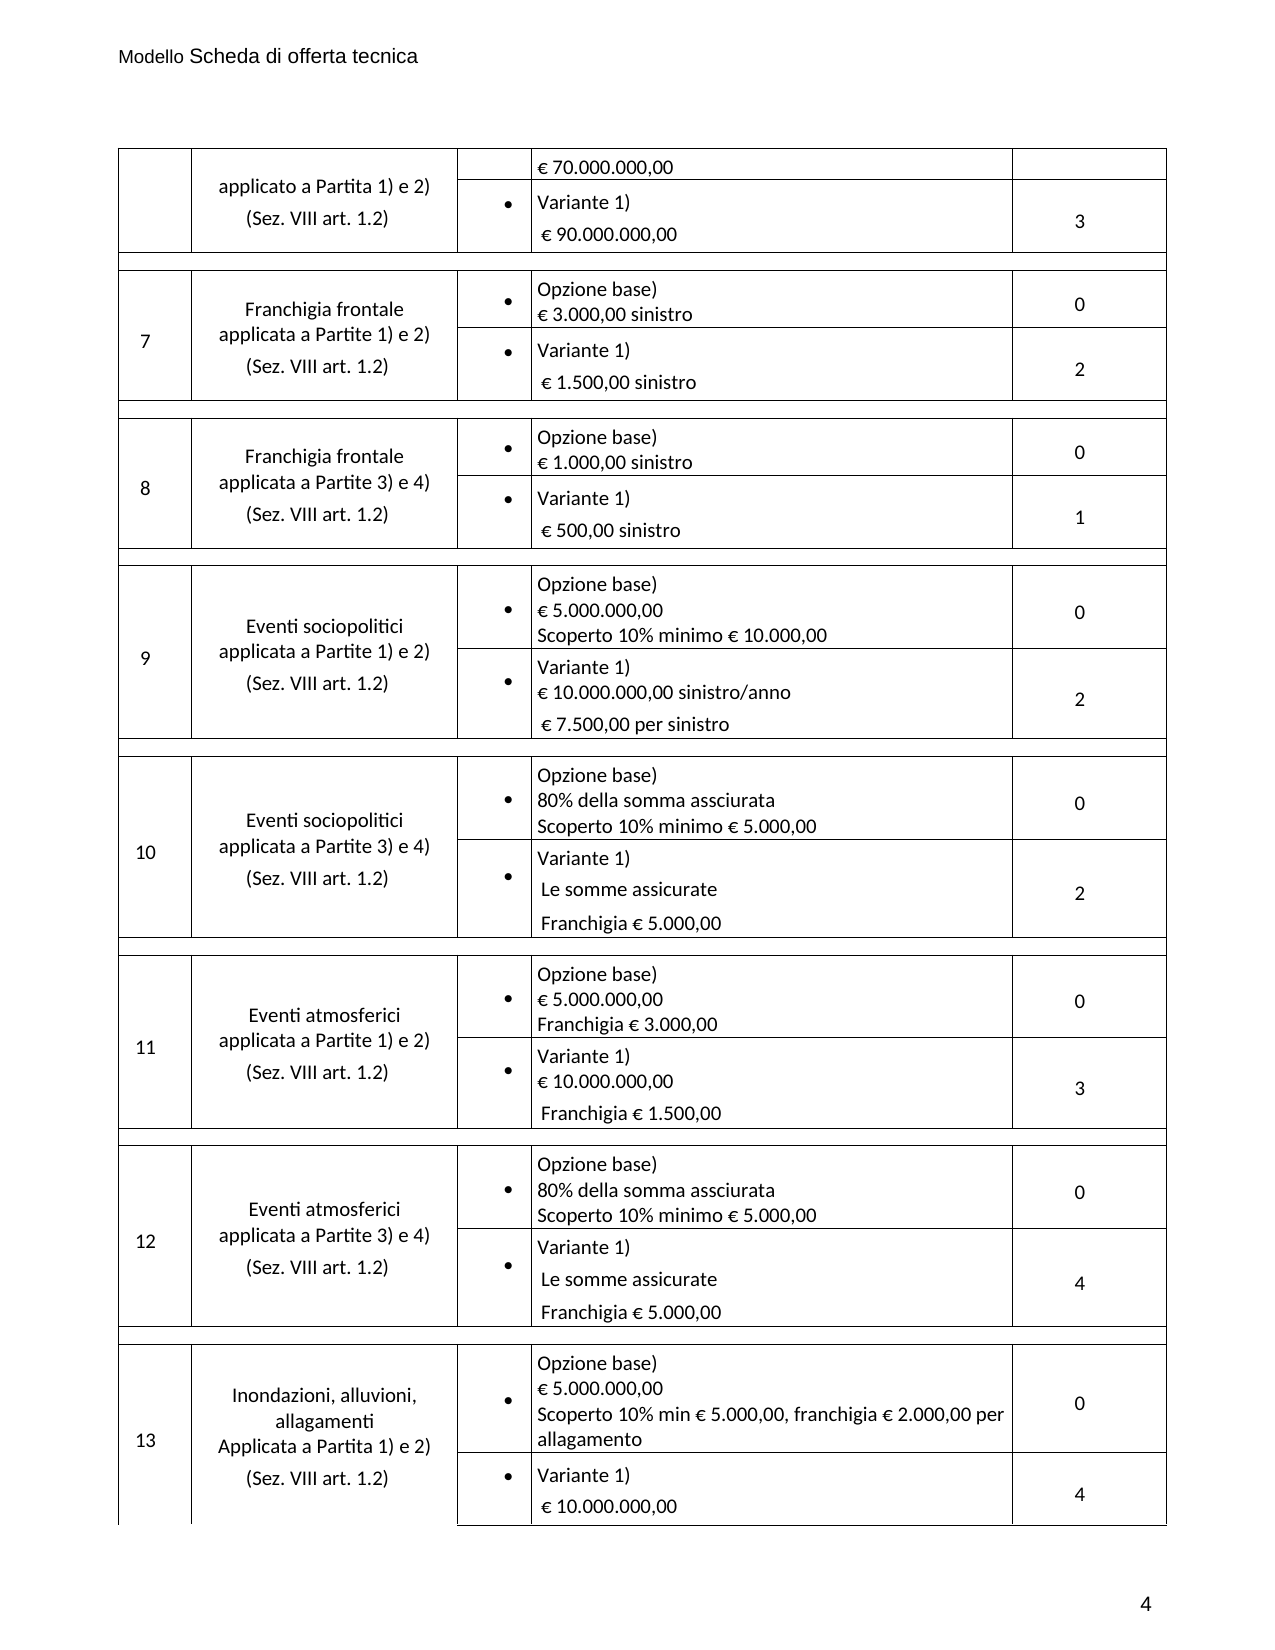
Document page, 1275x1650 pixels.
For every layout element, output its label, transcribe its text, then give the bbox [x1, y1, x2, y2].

table_cell Eventi atmosferici applicata a Partite 3) e 4) (Sez. VIII art. 1.2) [192, 1146, 457, 1326]
table_cell [458, 566, 531, 648]
table_cell 2 [1013, 840, 1166, 937]
table_cell Variante 1) € 10.000.000,00 Franchigia € 1.500,00 [532, 1038, 1012, 1127]
table_cell [119, 938, 1166, 954]
table_cell [458, 649, 531, 738]
table_cell Eventi sociopolitici applicata a Partite 1) e 2) (Sez. VIII art. 1.2) [192, 566, 457, 738]
table_cell Variante 1) € 1.500,00 sinistro [532, 328, 1012, 400]
table_cell 13 [119, 1345, 191, 1524]
table_cell Opzione base) € 5.000.000,00 Franchigia € 3.000,00 [532, 956, 1012, 1037]
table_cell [192, 149, 457, 252]
table_cell Variante 1) Le somme assicurate Franchigia € 5.000,00 [532, 840, 1012, 937]
table_cell [119, 1327, 1166, 1344]
table_cell 3 [1013, 180, 1166, 252]
table_cell 9 [119, 566, 191, 738]
table_cell 0 [1013, 757, 1166, 838]
table_cell [458, 180, 531, 252]
table_cell 0 [1013, 1345, 1166, 1452]
table_cell [458, 149, 531, 179]
table_cell [458, 757, 531, 838]
table_cell [119, 401, 1166, 418]
table_cell Variante 1) € 90.000.000,00 [532, 180, 1012, 252]
table_cell [458, 1229, 531, 1326]
table_cell 2 [1013, 649, 1166, 738]
table_cell 1 [1013, 476, 1166, 548]
table_cell [458, 419, 531, 475]
table_cell Opzione base) € 5.000.000,00 Scoperto 10% minimo € 10.000,00 [532, 566, 1012, 648]
table_cell Inondazioni, alluvioni, allagamenti Applicata a Partita 1) e 2) (Sez. VIII art. 1.2) [192, 1345, 457, 1524]
table_cell [458, 328, 531, 400]
table_cell [119, 1129, 1166, 1145]
table_cell [119, 253, 1166, 270]
table_cell [458, 476, 531, 548]
table_cell 7 [119, 271, 191, 400]
table_cell 8 [119, 419, 191, 548]
table_cell 10 [119, 757, 191, 937]
table_cell 0 [1013, 271, 1166, 327]
table_cell Eventi atmosferici applicata a Partite 1) e 2) (Sez. VIII art. 1.2) [192, 956, 457, 1127]
table_cell [458, 840, 531, 937]
table_cell 4 [1013, 1229, 1166, 1326]
table_cell 2 [1013, 328, 1166, 400]
table_cell 4 [1013, 1453, 1166, 1524]
table_cell Variante 1) € 10.000.000,00 sinistro/anno € 7.500,00 per sinistro [532, 649, 1012, 738]
table_cell 0 [1013, 1146, 1166, 1228]
table_cell [458, 1038, 531, 1127]
table_cell [458, 1453, 531, 1524]
table_cell 0 [1013, 956, 1166, 1037]
table_cell [119, 549, 1166, 565]
table_cell 11 [119, 956, 191, 1127]
table_cell Opzione base) € 1.000,00 sinistro [532, 419, 1012, 475]
table_cell [458, 1146, 531, 1228]
table_cell [458, 271, 531, 327]
table_cell Opzione base) 80% della somma assciurata Scoperto 10% minimo € 5.000,00 [532, 1146, 1012, 1228]
table_cell Opzione base) € 5.000.000,00 Scoperto 10% min € 5.000,00, franchigia € 2.000,00 per allagamento [532, 1345, 1012, 1452]
table_cell 3 [1013, 1038, 1166, 1127]
table_cell [458, 1345, 531, 1452]
table_cell Opzione base) 80% della somma assciurata Scoperto 10% minimo € 5.000,00 [532, 757, 1012, 838]
table_cell Variante 1) Le somme assicurate Franchigia € 5.000,00 [532, 1229, 1012, 1326]
table_cell 0 [1013, 419, 1166, 475]
table_cell [458, 956, 531, 1037]
table_cell Franchigia frontale applicata a Partite 1) e 2) (Sez. VIII art. 1.2) [192, 271, 457, 400]
table_cell 0 [1013, 149, 1166, 179]
table_cell [119, 739, 1166, 756]
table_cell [532, 149, 1012, 179]
table_cell Opzione base) € 3.000,00 sinistro [532, 271, 1012, 327]
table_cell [532, 1453, 1012, 1524]
table_cell Franchigia frontale applicata a Partite 3) e 4) (Sez. VIII art. 1.2) [192, 419, 457, 548]
table_cell 0 [1013, 566, 1166, 648]
table_cell 12 [119, 1146, 191, 1326]
table_cell 6 [119, 149, 191, 252]
table_cell Variante 1) € 500,00 sinistro [532, 476, 1012, 548]
table_cell Eventi sociopolitici applicata a Partite 3) e 4) (Sez. VIII art. 1.2) [192, 757, 457, 937]
